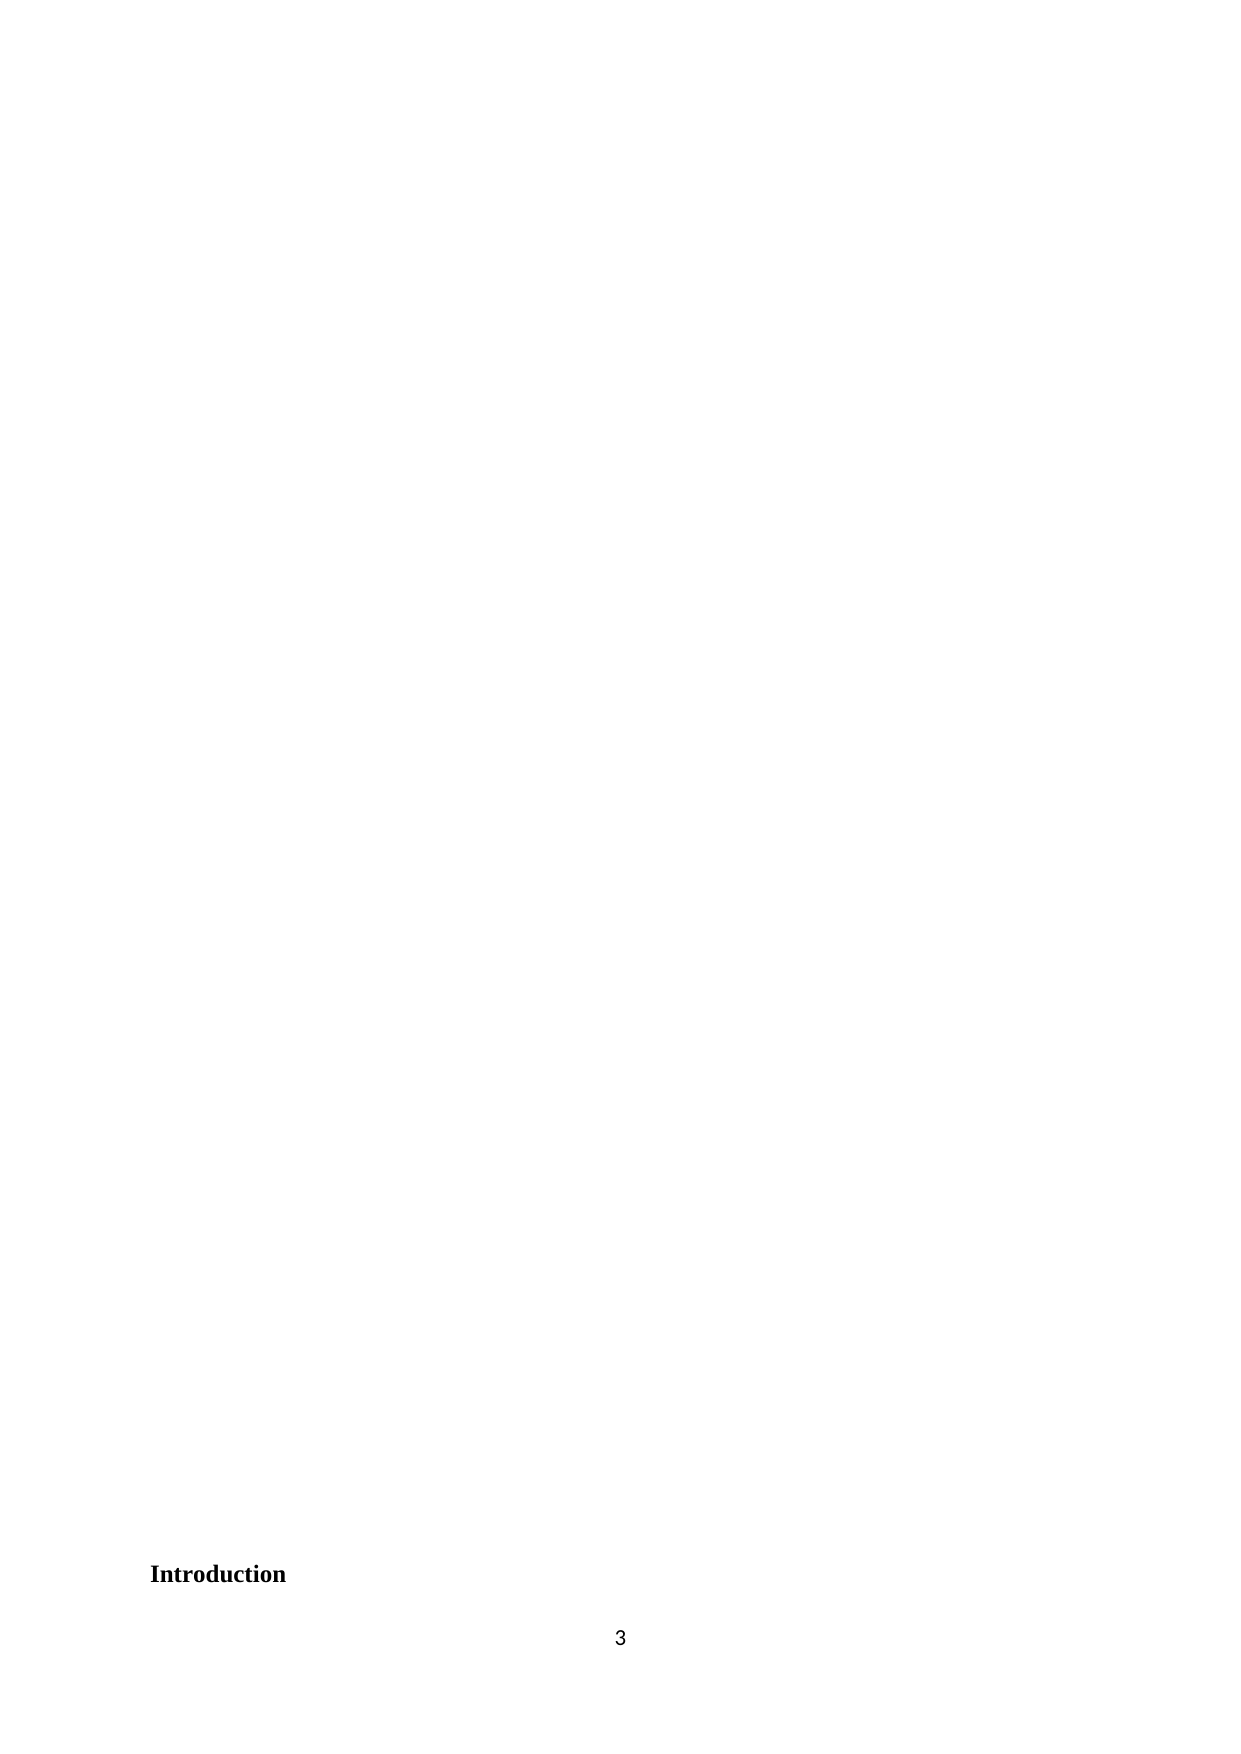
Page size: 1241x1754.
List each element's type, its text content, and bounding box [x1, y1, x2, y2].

text Introduction [150, 1559, 1090, 1588]
